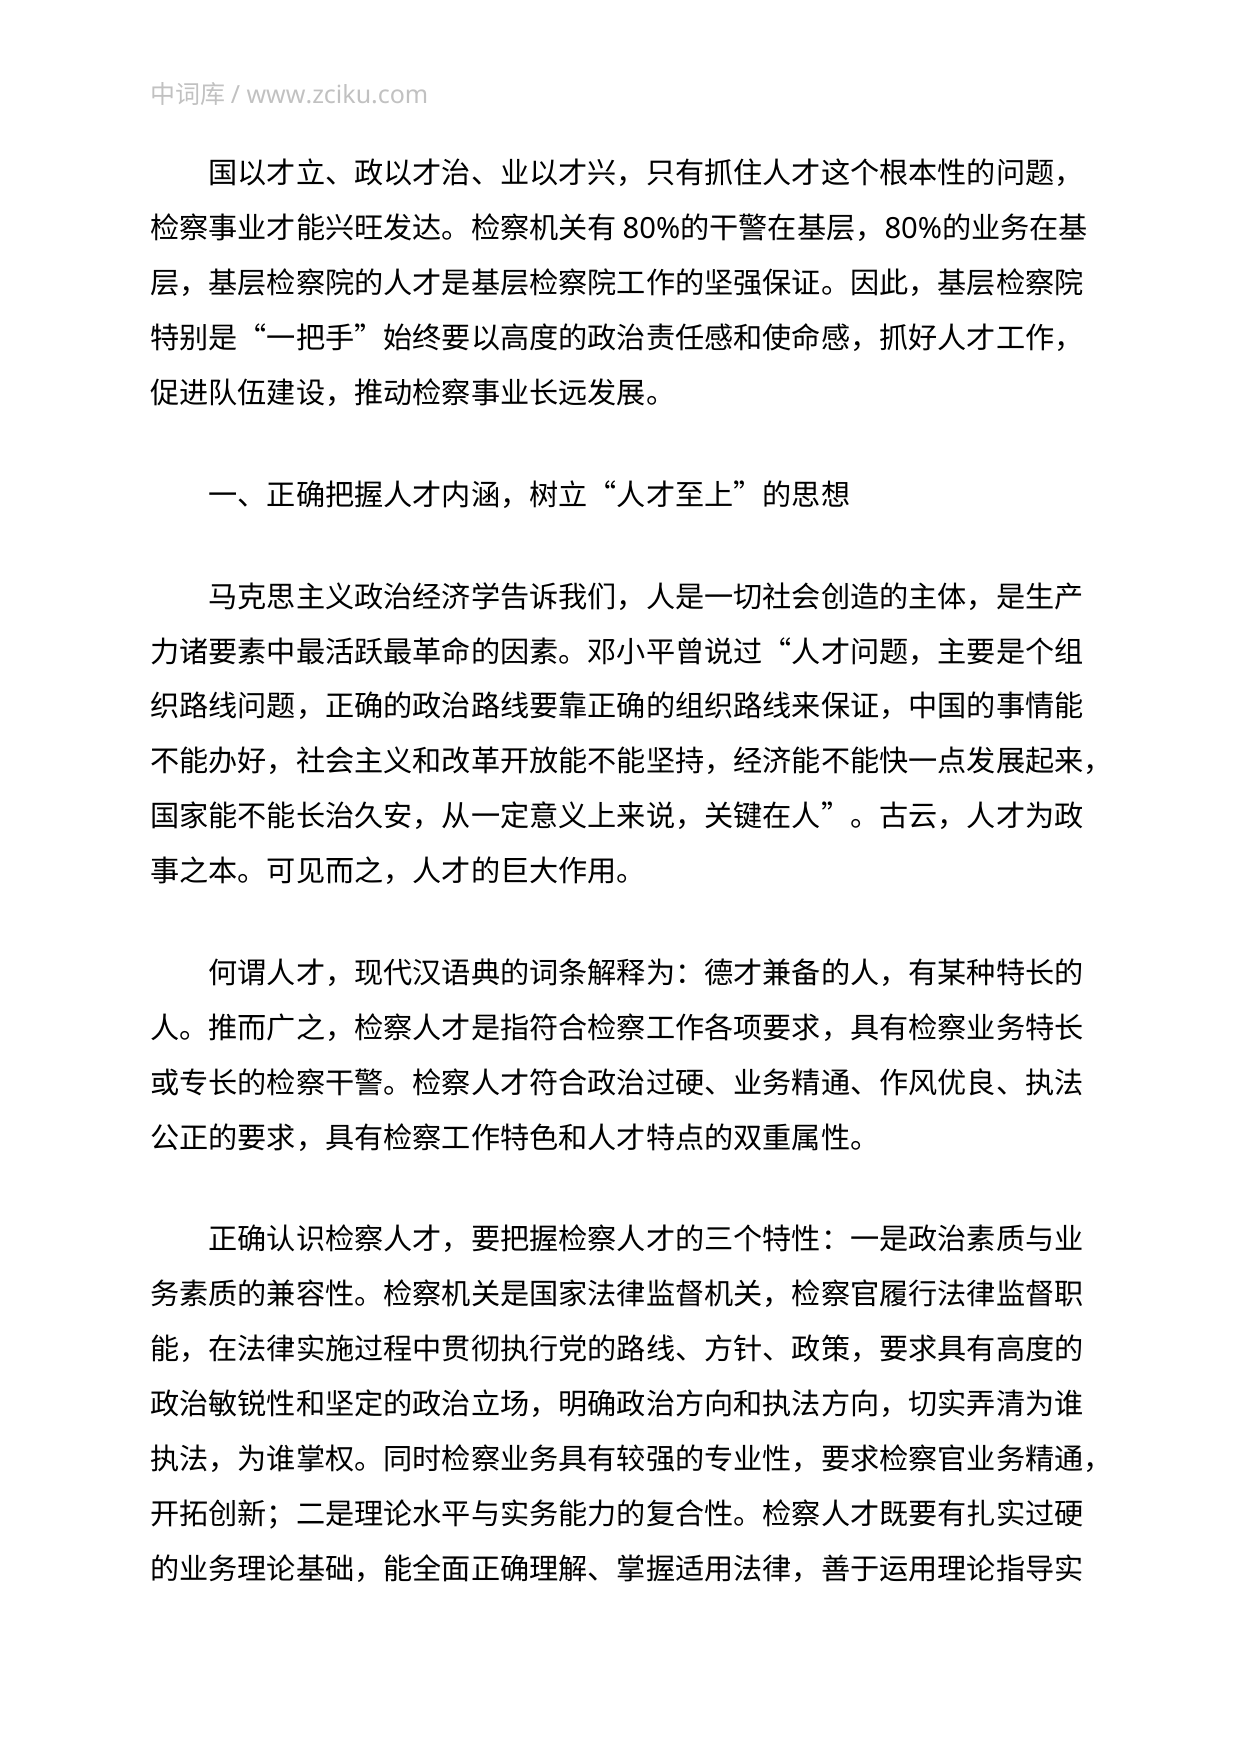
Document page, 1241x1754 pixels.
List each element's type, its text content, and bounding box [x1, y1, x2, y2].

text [150, 1216, 1090, 1588]
text 国以才立、政以才治、业以才兴，只有抓住人才这个根本性的问题，检察事业才能兴旺发达。检察机关有80%的干警在基层，80%的业务在基层，基层检察院的人才是基层检察院工作的坚强保证。因此，基层检察院特别是“一把手”始终要以高度的政治责任感和使命感，抓好人才工作，促进队伍建设，推动检察事业长远发展。 [150, 150, 1090, 412]
text 何谓人才，现代汉语典的词条解释为：德才兼备的人，有某种特长的人。推而广之，检察人才是指符合检察工作各项要求，具有检察业务特长或专长的检察干警。检察人才符合政治过硬、业务精通、作风优良、执法公正的要求，具有检察工作特色和人才特点的双重属性。 [150, 949, 1090, 1156]
text 一、正确把握人才内涵，树立“人才至上”的思想 [150, 471, 1090, 514]
text 马克思主义政治经济学告诉我们，人是一切社会创造的主体，是生产力诸要素中最活跃最革命的因素。邓小平曾说过“人才问题，主要是个组织路线问题，正确的政治路线要靠正确的组织路线来保证，中国的事情能不能办好，社会主义和改革开放能不能坚持，经济能不能快一点发展起来，国家能不能长治久安，从一定意义上来说，关键在人”。古云，人才为政事之本。可见而之，人才的巨大作用。 [150, 573, 1090, 890]
